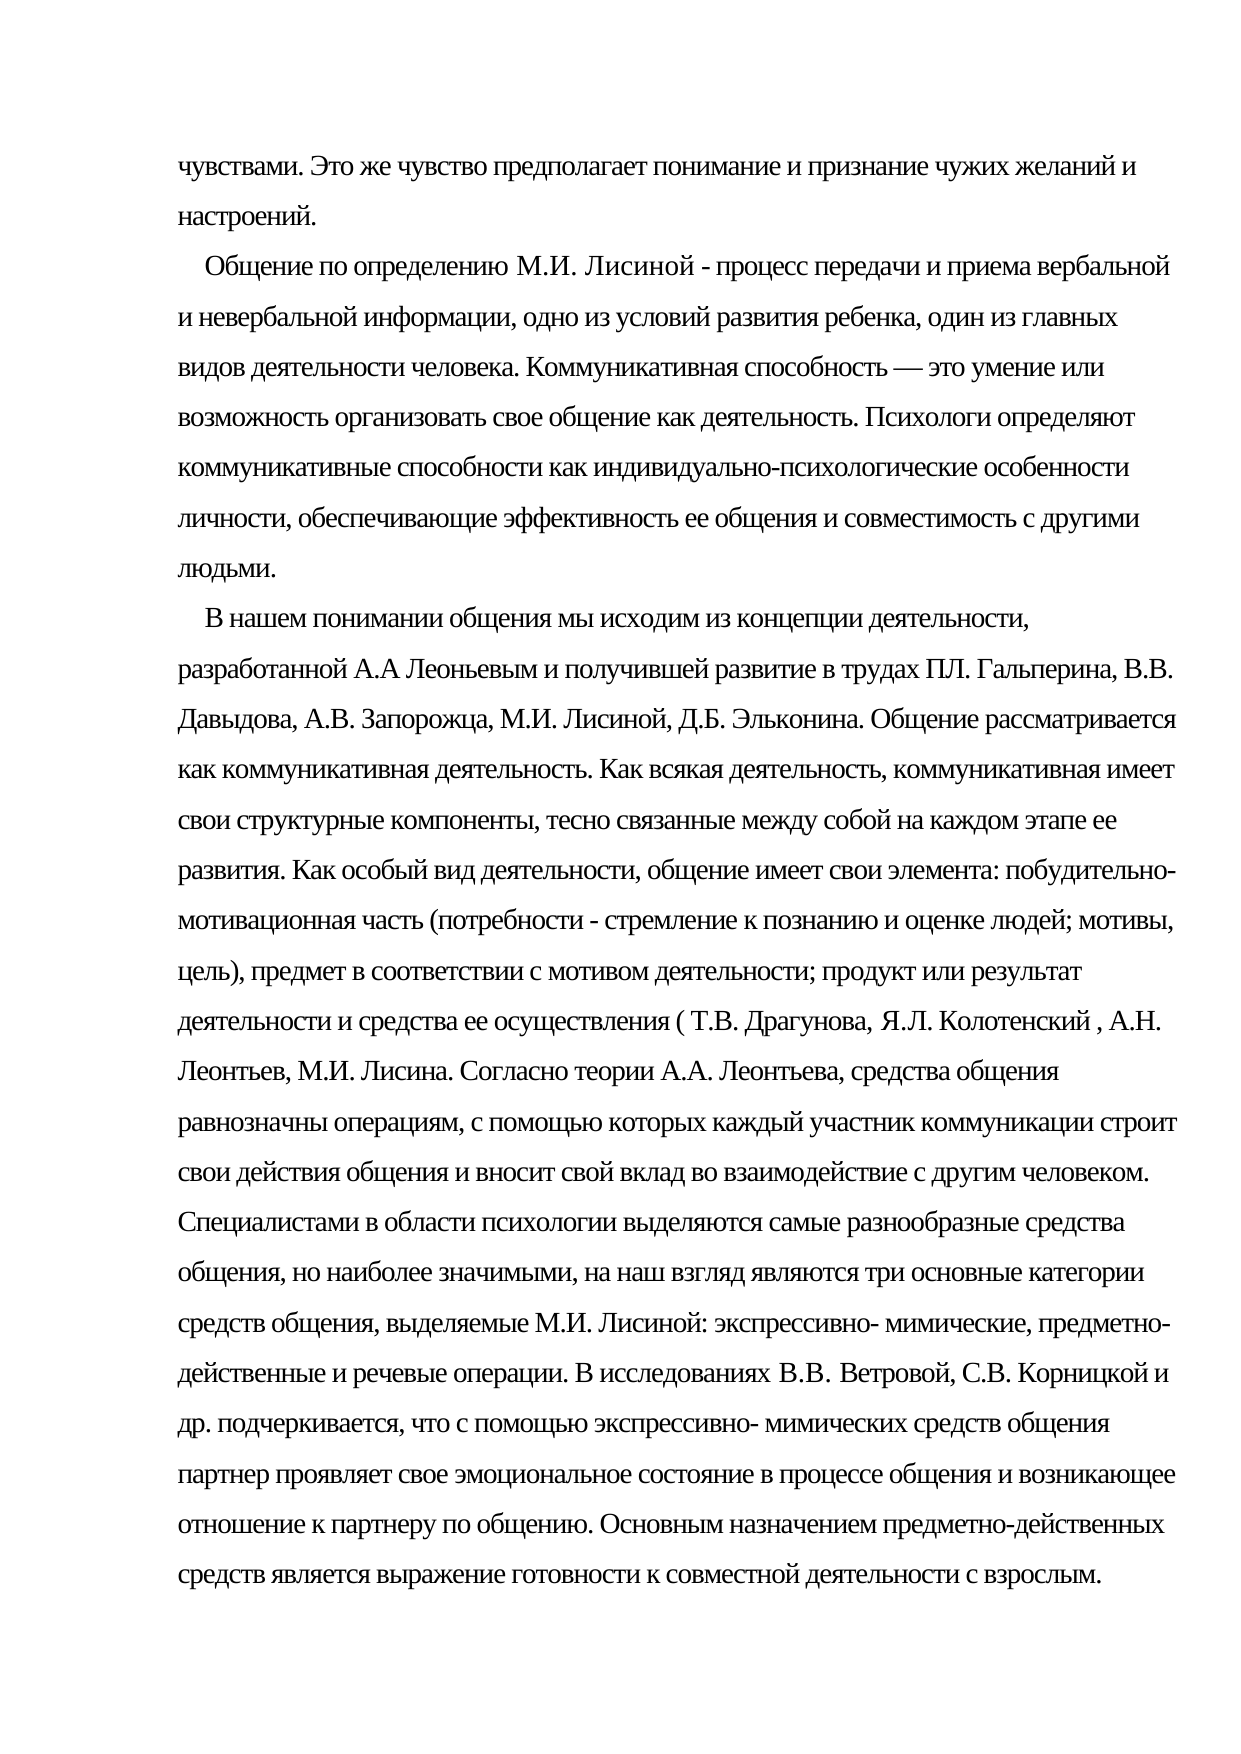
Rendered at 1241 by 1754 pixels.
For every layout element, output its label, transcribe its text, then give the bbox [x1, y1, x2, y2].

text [177, 148, 1181, 232]
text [177, 601, 1181, 1590]
text Общение по определению М.И. Лисиной - процесс передачи и приема вербальной и невербальной информации, одно из условий развития ребенка, один из главных видов деятельности человека. Коммуникативная способность — это умение или возможность организовать свое общение как деятельность. Психологи определяют коммуникативные способности как индивидуально-психологические особенности личности, обеспечивающие эффективность ее общения и совместимость с другими людьми. [177, 248, 1181, 584]
